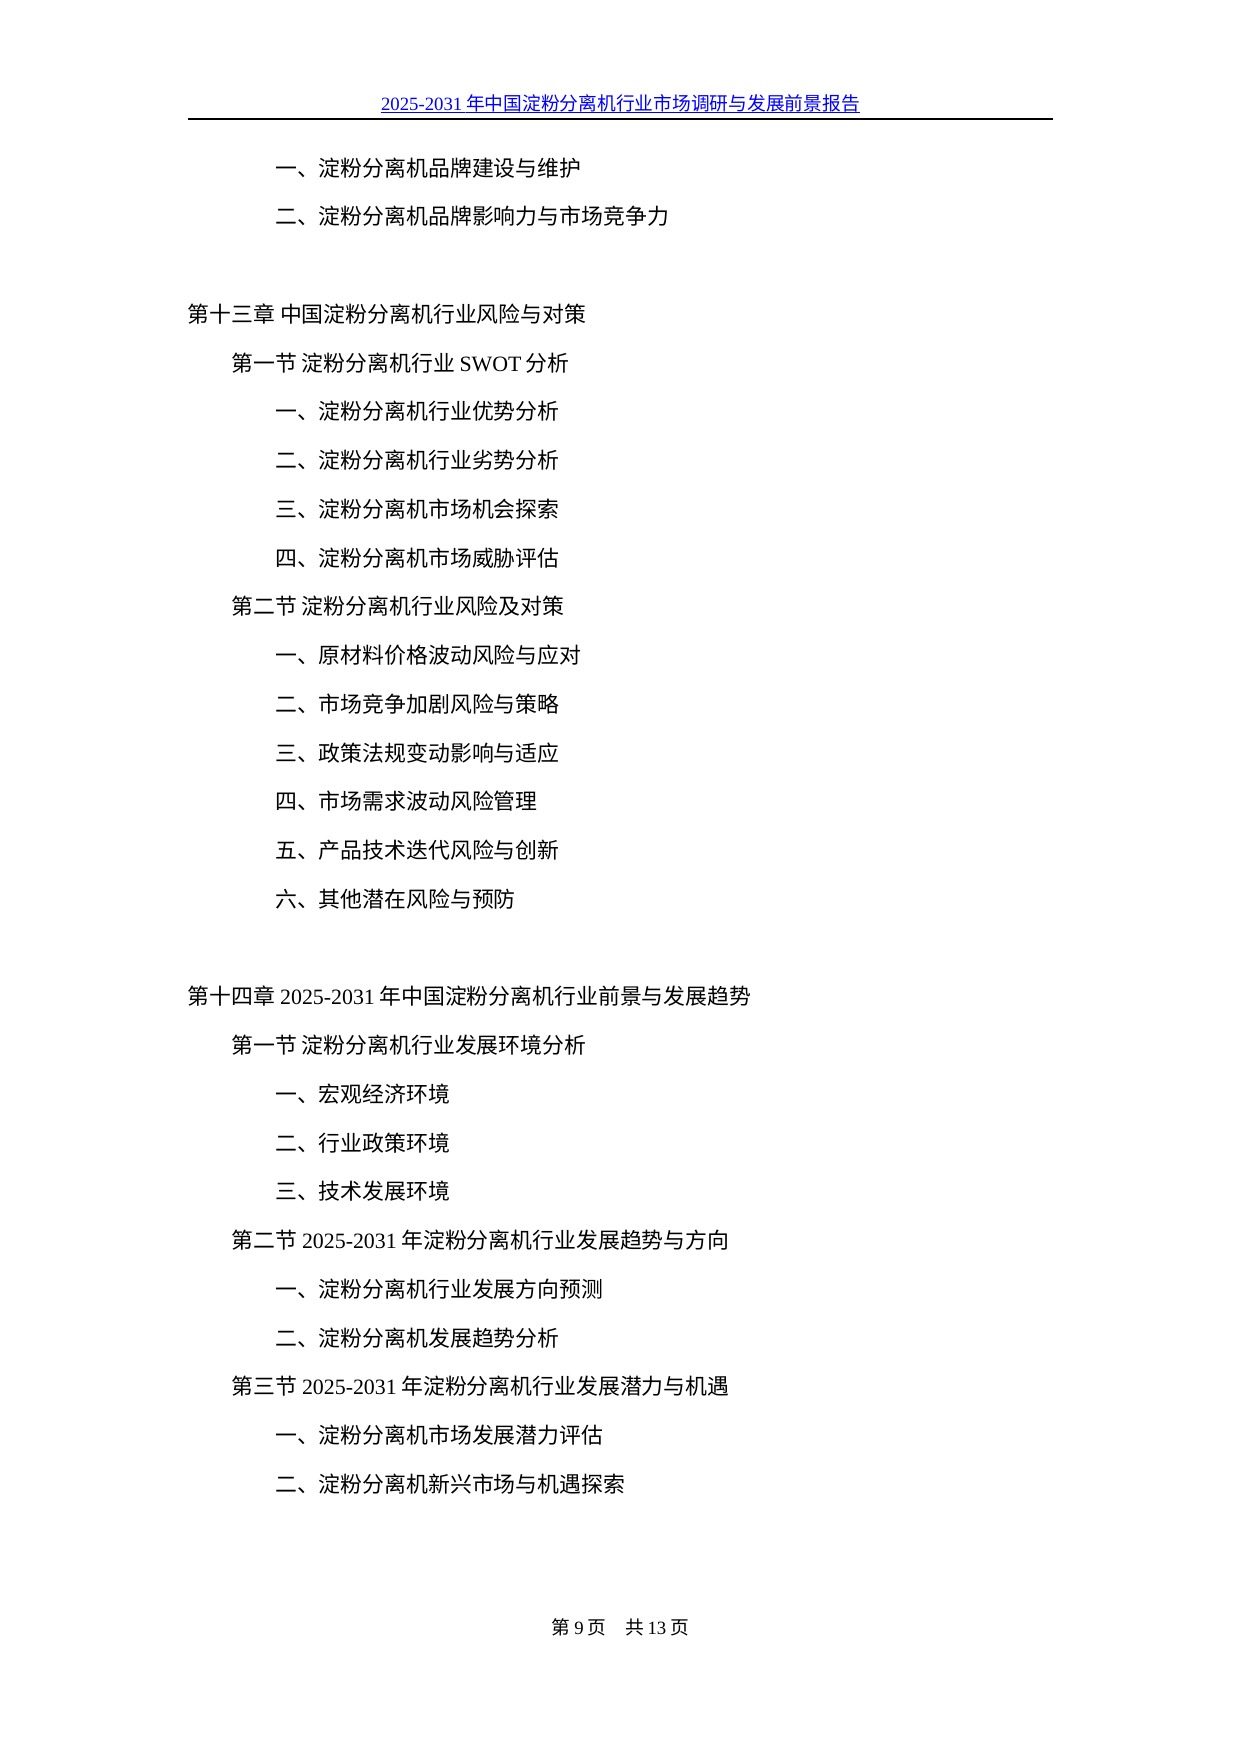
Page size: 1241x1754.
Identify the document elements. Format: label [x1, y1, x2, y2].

text [187, 150, 1053, 1499]
